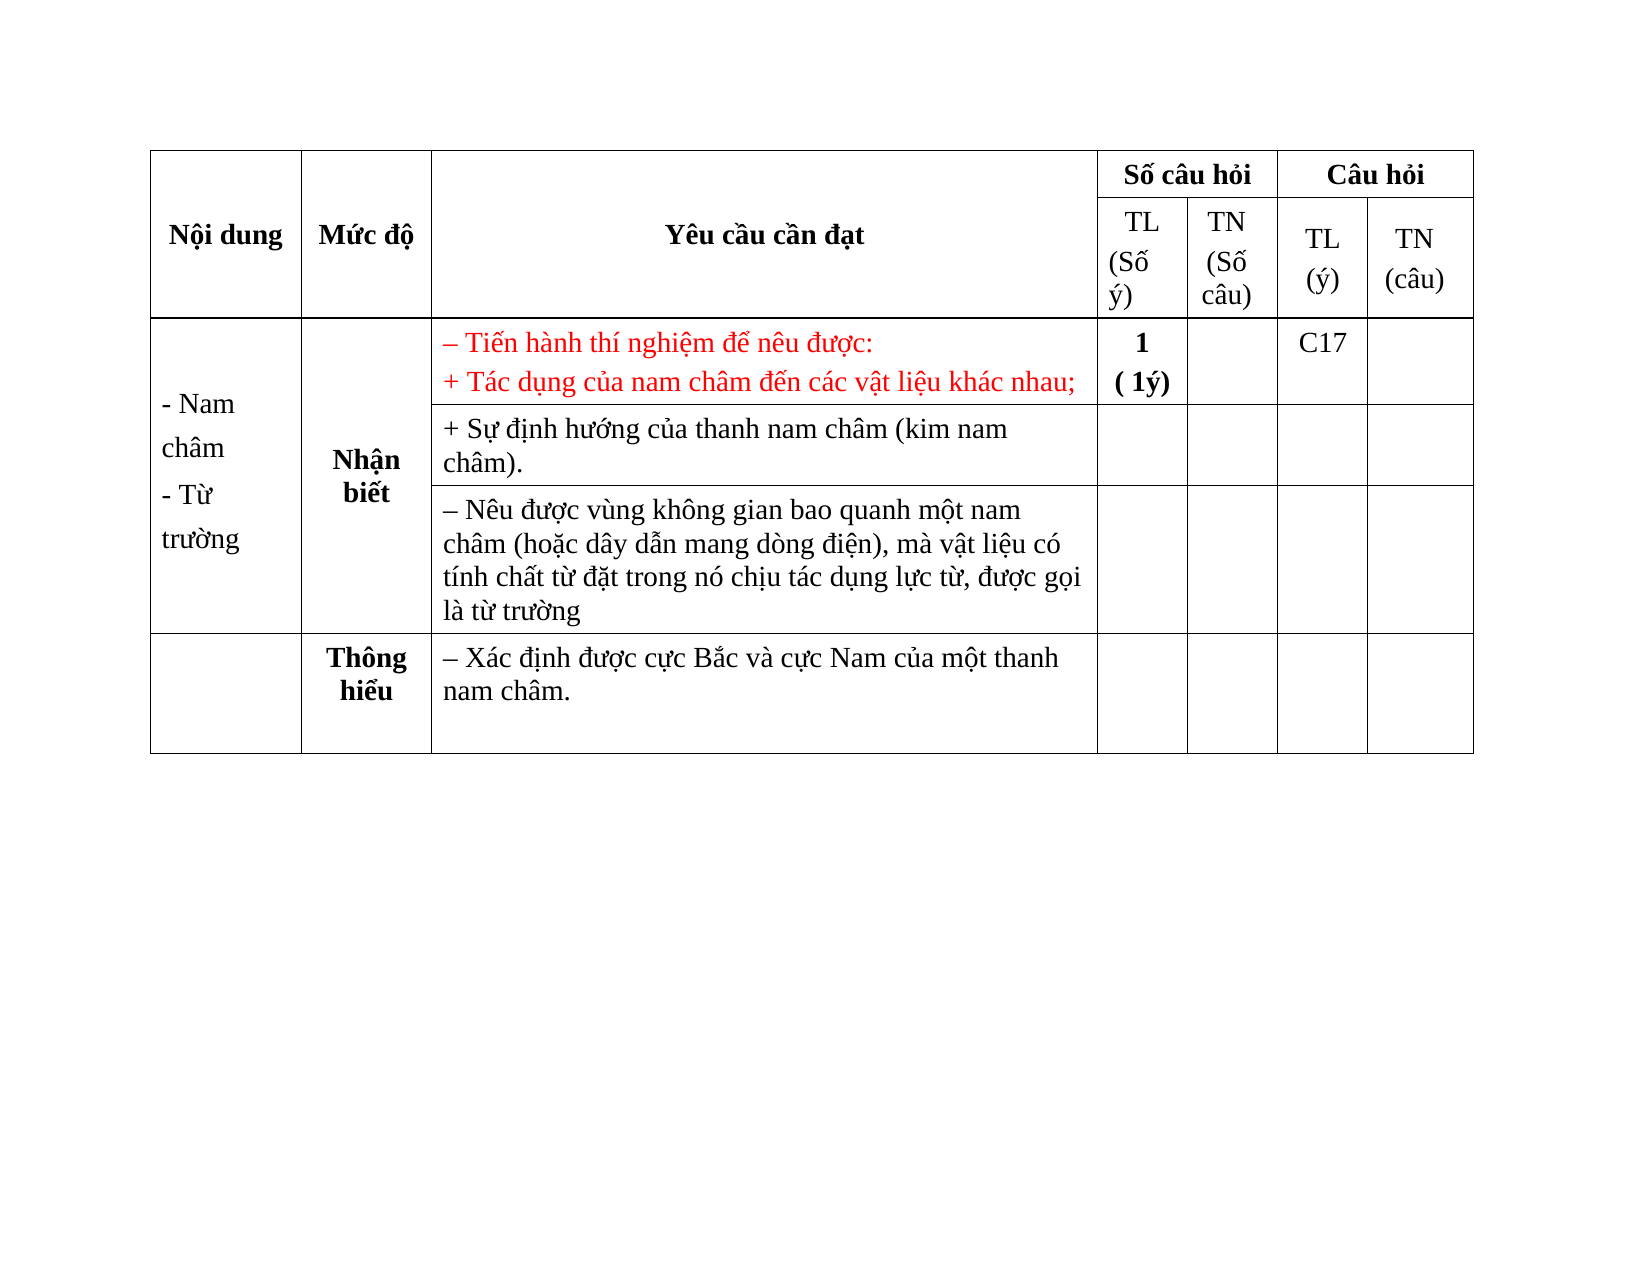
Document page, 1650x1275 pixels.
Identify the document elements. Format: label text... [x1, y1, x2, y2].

table_cell [1278, 486, 1367, 633]
table_cell - Nam châm - Từ trường [151, 319, 301, 633]
table_cell [1098, 486, 1187, 633]
table_cell [1188, 319, 1277, 404]
table_cell + Sự định hướng của thanh nam châm (kim nam châm). [432, 405, 1097, 485]
table_cell C17 [1278, 319, 1367, 404]
table_cell 1 ( 1ý) [1098, 319, 1187, 404]
table_cell [1098, 634, 1187, 753]
table_cell – Tiến hành thí nghiệm để nêu được: + Tác dụng của nam châm đến các vật liệu khác nhau; [432, 319, 1097, 404]
table_cell [1098, 405, 1187, 485]
table_cell [1188, 486, 1277, 633]
table_cell TN (Số câu) [1188, 198, 1277, 317]
table_header Mức độ [302, 151, 431, 317]
table_cell [1368, 634, 1473, 753]
table_cell – Nêu được vùng không gian bao quanh một nam châm (hoặc dây dẫn mang dòng điện), mà vật liệu có tính chất từ đặt trong nó chịu tác dụng lực từ, được gọi là từ trường [432, 486, 1097, 633]
table_cell [1188, 634, 1277, 753]
table_header Câu hỏi [1278, 151, 1473, 197]
table_header Yêu cầu cần đạt [432, 151, 1097, 317]
table_cell [1278, 405, 1367, 485]
table_cell TL (ý) [1278, 198, 1367, 317]
table_header Nội dung [151, 151, 301, 317]
table_cell [1278, 634, 1367, 753]
table_cell [1368, 405, 1473, 485]
table_header Số câu hỏi [1098, 151, 1277, 197]
table_cell – Xác định được cực Bắc và cực Nam của một thanh nam châm. [432, 634, 1097, 753]
table_cell TL (Số ý) [1098, 198, 1187, 317]
table_cell TN (câu) [1368, 198, 1473, 317]
table_cell Nhận biết [302, 319, 431, 633]
table_cell [1368, 486, 1473, 633]
table_cell [1368, 319, 1473, 404]
table_cell [151, 634, 301, 753]
table_cell [1188, 405, 1277, 485]
table_cell Thông hiểu [302, 634, 431, 753]
